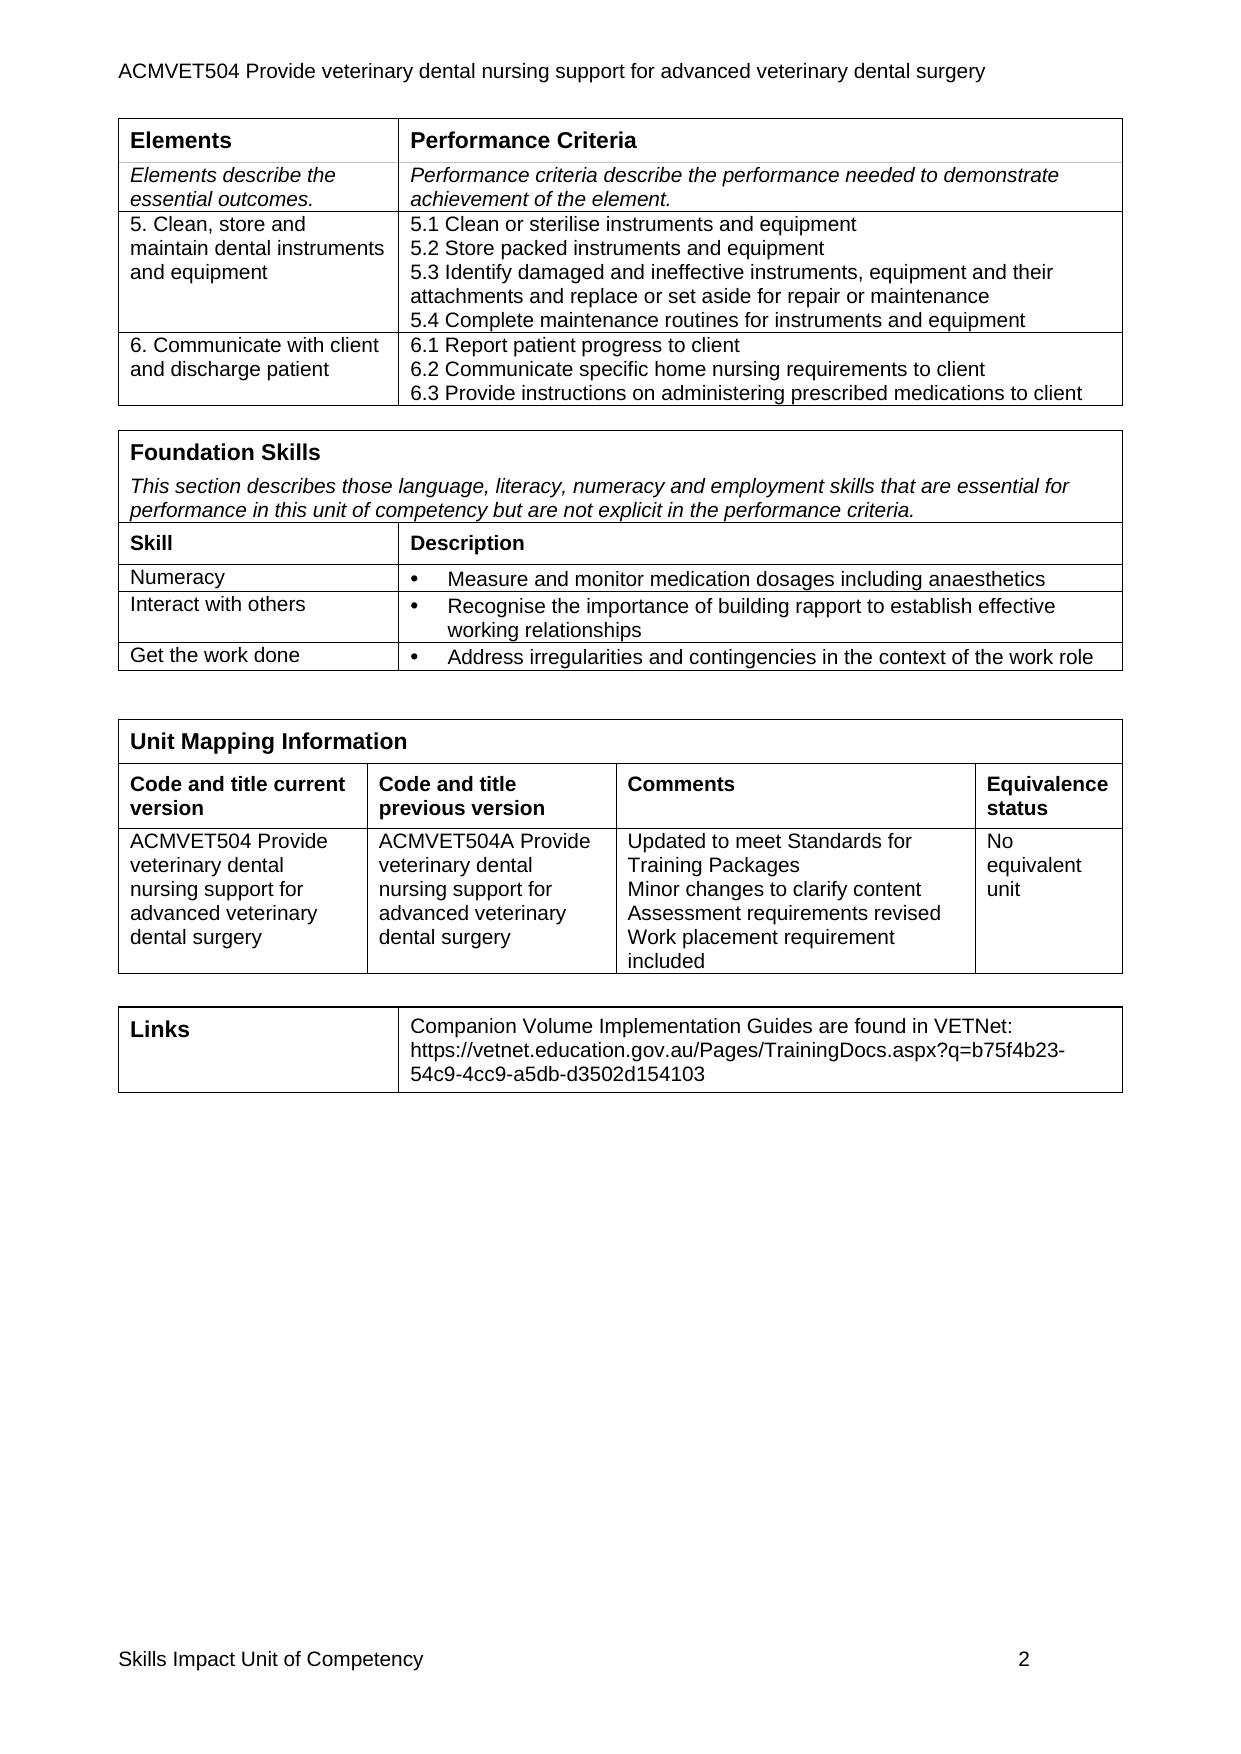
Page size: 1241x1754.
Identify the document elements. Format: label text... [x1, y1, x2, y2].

table_cell 5.1 Clean or sterilise instruments and equipment 5.2 Store packed instruments and equipment 5.3 Identify damaged and ineffective instruments, equipment and their attachments and replace or set aside for repair or maintenance 5.4 Complete maintenance routines for instruments and equipment [399, 212, 1122, 332]
table_header Elements [119, 119, 398, 162]
table_cell Numeracy [119, 565, 398, 591]
table_header Performance Criteria [399, 119, 1122, 162]
table_cell Interact with others [119, 592, 398, 642]
table_header Unit Mapping Information [119, 720, 1122, 763]
table_cell 5. Clean, store and maintain dental instruments and equipment [119, 212, 398, 332]
table_header Foundation Skills This section describes those language, literacy, numeracy and employment skills that are essential for performance in this unit of competency but are not explicit in the performance criteria. [119, 431, 1122, 522]
table_cell 6.1 Report patient progress to client 6.2 Communicate specific home nursing requirements to client 6.3 Provide instructions on administering prescribed medications to client [399, 333, 1122, 405]
table_cell ACMVET504 Provide veterinary dental nursing support for advanced veterinary dental surgery [119, 829, 367, 973]
table_cell Recognise the importance of building rapport to establish effective working relationships [399, 592, 1122, 642]
table_cell Updated to meet Standards for Training Packages Minor changes to clarify content Assessment requirements revised Work placement requirement included [617, 829, 975, 973]
table_cell 6. Communicate with client and discharge patient [119, 333, 398, 405]
table_cell Code and title current version [119, 764, 367, 828]
table_cell Skill [119, 523, 398, 563]
table_cell Performance criteria describe the performance needed to demonstrate achievement of the element. [399, 163, 1122, 211]
table_cell Address irregularities and contingencies in the context of the work role [399, 643, 1122, 670]
table_cell ACMVET504A Provide veterinary dental nursing support for advanced veterinary dental surgery [368, 829, 616, 973]
table_cell Description [399, 523, 1122, 563]
table_cell Measure and monitor medication dosages including anaesthetics [399, 565, 1122, 591]
table_cell Get the work done [119, 643, 398, 670]
table_cell Equivalence status [976, 764, 1122, 828]
table_cell Elements describe the essential outcomes. [119, 163, 398, 211]
table_header Companion Volume Implementation Guides are found in VETNet: https://vetnet.education.gov.au/Pages/TrainingDocs.aspx?q=b75f4b23-54c9-4cc9-a5db-d3502d154103 [399, 1008, 1122, 1092]
table_cell No equivalent unit [976, 829, 1122, 973]
table_cell Code and title previous version [368, 764, 616, 828]
table_header Links [119, 1008, 398, 1092]
table_cell Comments [617, 764, 975, 828]
